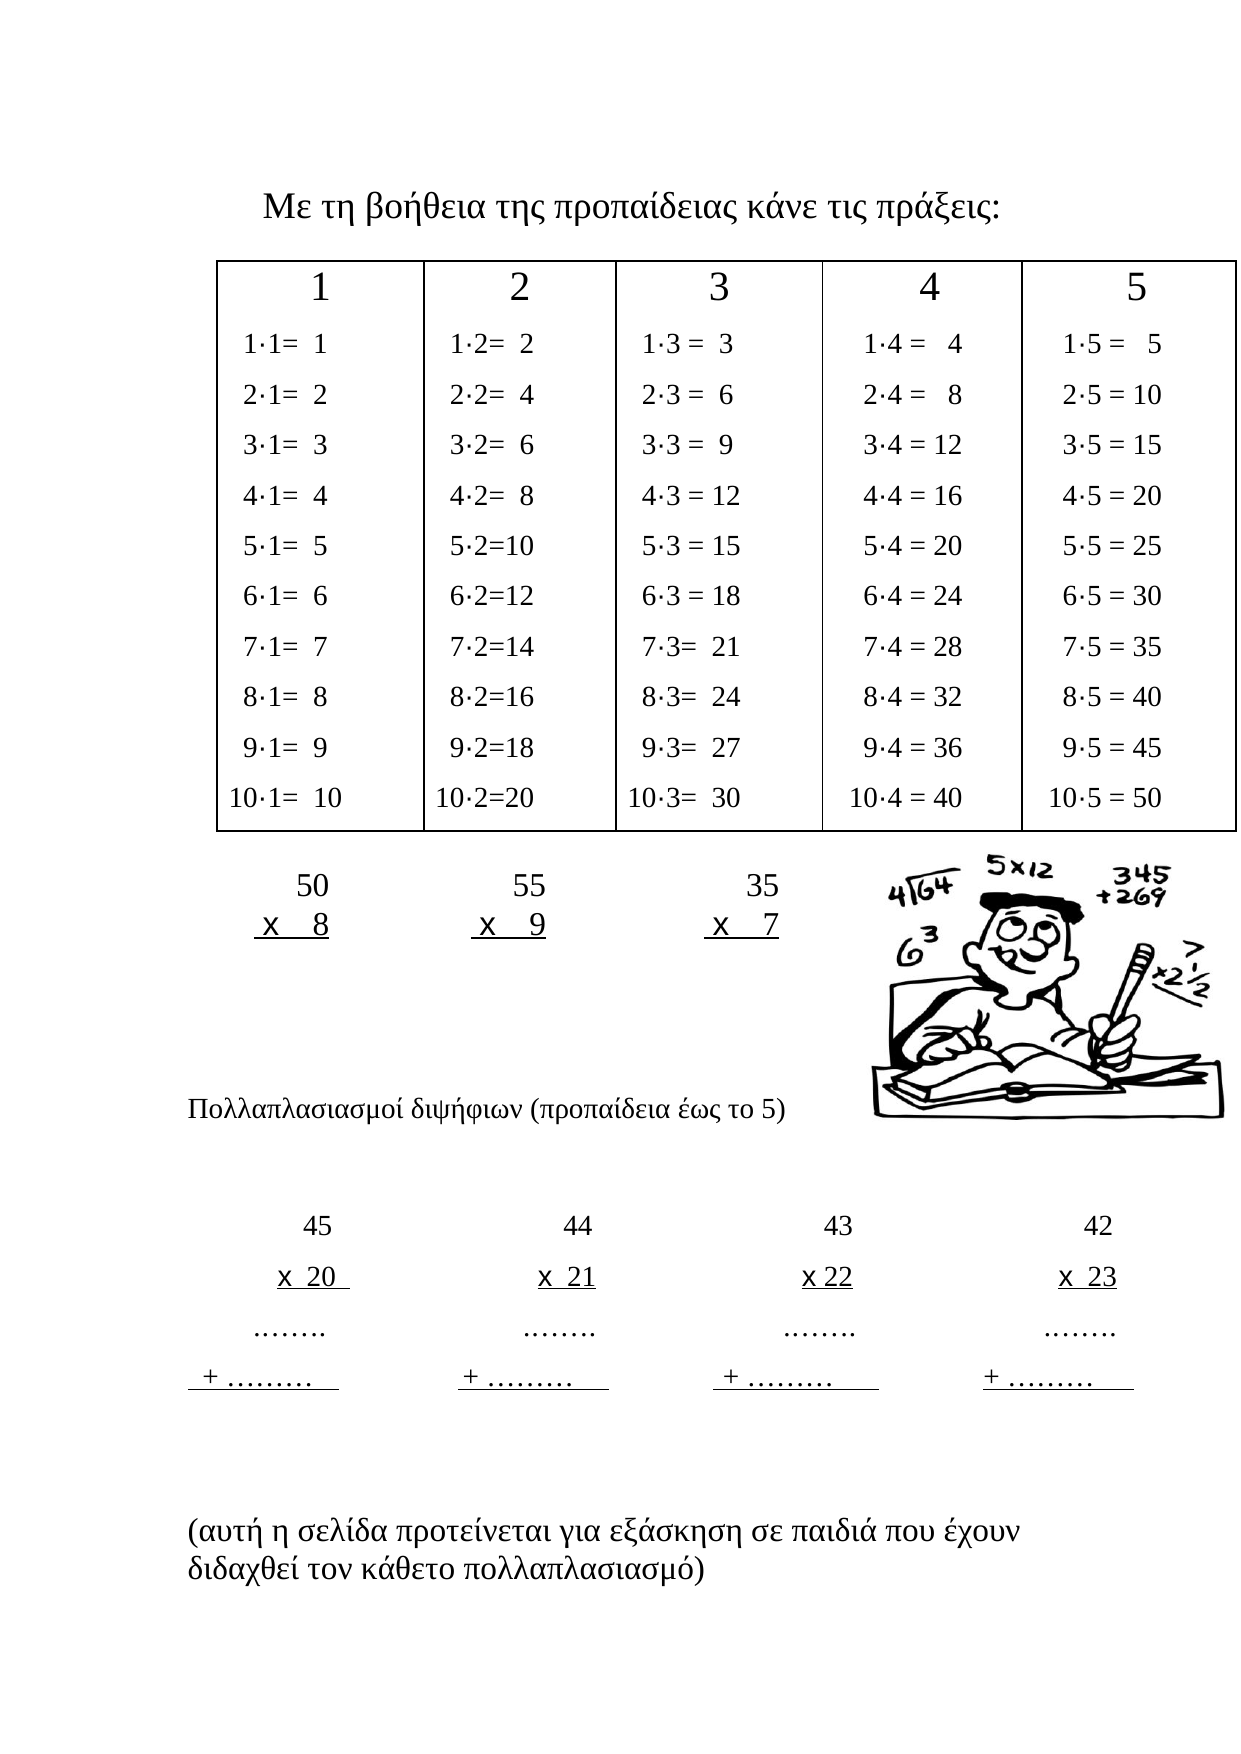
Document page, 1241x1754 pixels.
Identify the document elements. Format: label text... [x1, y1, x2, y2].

table_cell 13 = 3 23 = 6 33 = 9 43 = 12 53 = 15 63 = 18 73= 21 83= 24 93= 27 103= 30 [617, 326, 822, 830]
text 50 55 35 [262, 866, 1053, 904]
table_cell 14 = 4 24 = 8 34 = 12 44 = 16 54 = 20 64 = 24 74 = 28 84 = 32 94 = 36 104 = 40 [823, 326, 1021, 830]
table_cell 12= 2 22= 4 32= 6 42= 8 52=10 62=12 72=14 82=16 92=18 102=20 [425, 326, 615, 830]
table_header 44 21 .……. + ……… [437, 1158, 697, 1510]
table_header 42 23 .……. + ……… [957, 1158, 1217, 1510]
table_header 3 [617, 262, 822, 326]
table_cell 15 = 5 25 = 10 35 = 15 45 = 20 55 = 25 65 = 30 75 = 35 85 = 40 95 = 45 105 = 50 [1023, 326, 1235, 830]
table_cell 11= 1 21= 2 31= 3 41= 4 51= 5 61= 6 71= 7 81= 8 91= 9 101= 10 [218, 326, 423, 830]
text 8 9 7 [187, 904, 1053, 942]
picture [861, 840, 1238, 1140]
subtitle Με τη βοήθεια της προπαίδειας κάνε τις πράξεις: [187, 183, 1053, 227]
table_header 43 22 .……. + ……… [697, 1158, 957, 1510]
text (αυτή η σελίδα προτείνεται για εξάσκηση σε παιδιά που έχουν διδαχθεί τον κάθετο πολλαπλασιασμό) [187, 1510, 1053, 1587]
table_header 1 [218, 262, 423, 326]
text Πολλαπλασιασμοί διψήφιων (προπαίδεια έως το 5) [187, 1091, 1053, 1124]
table_header 4 [823, 262, 1021, 326]
table_header 5 [1023, 262, 1235, 326]
table_header 45 20 .……. + ……… [176, 1158, 437, 1510]
table_header 2 [425, 262, 615, 326]
